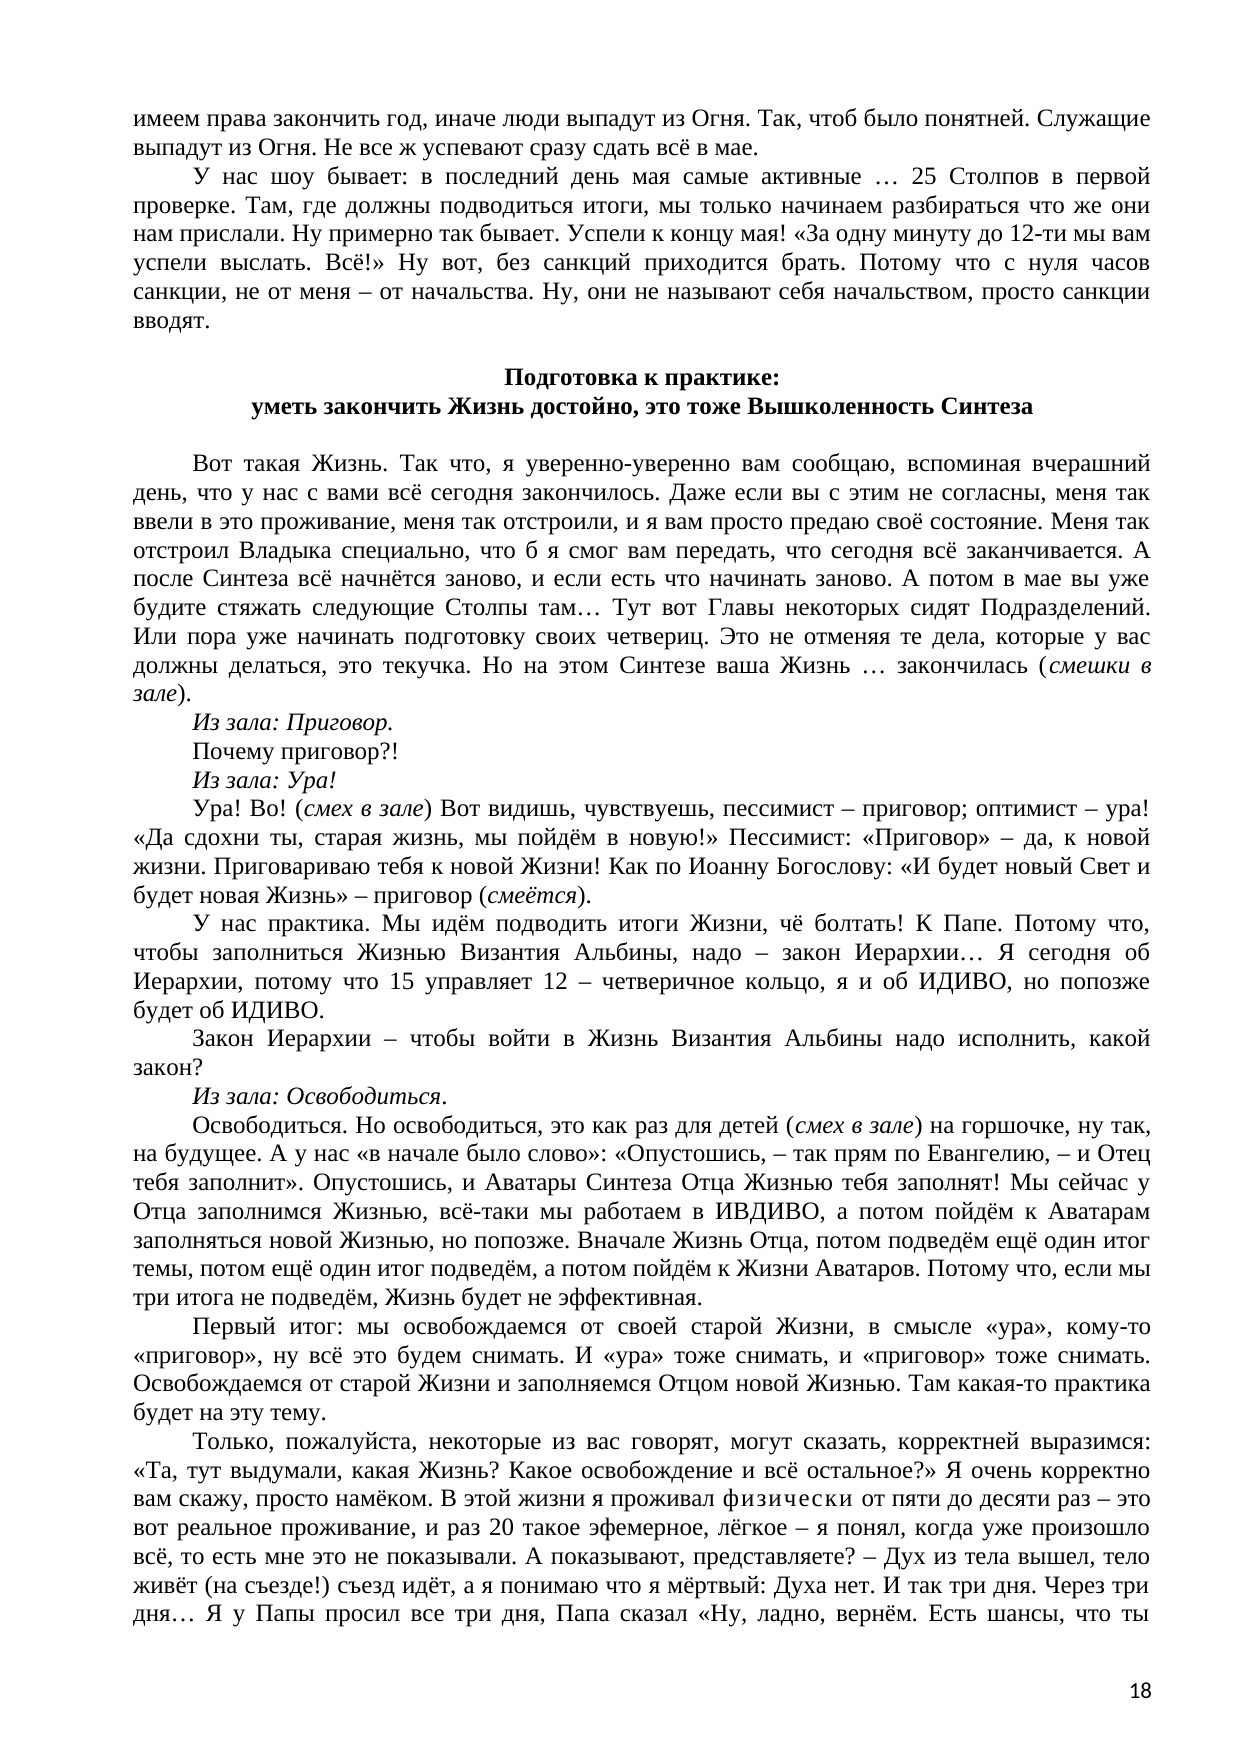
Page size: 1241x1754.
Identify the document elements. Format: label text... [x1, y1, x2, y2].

text Из зала: Освободиться. [133, 1081, 1152, 1110]
text Вот такая Жизнь. Так что, я уверенно-уверенно вам сообщаю, вспоминая вчерашний день, что у нас с вами всё сегодня закончилось. Даже если вы с этим не согласны, меня так ввели в это проживание, меня так отстроили, и я вам просто предаю своё состояние. Меня так отстроил Владыка специально, что б я смог вам передать, что сегодня всё заканчивается. А после Синтеза всё начнётся заново, и если есть что начинать заново. А потом в мае вы уже будите стяжать следующие Столпы там… Тут вот Главы некоторых сидят Подразделений. Или пора уже начинать подготовку своих четвериц. Это не отменяя те дела, которые у вас должны делаться, это текучка. Но на этом Синтезе ваша Жизнь … закончилась (смешки в зале). [133, 448, 1152, 707]
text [133, 103, 1152, 161]
text У нас практика. Мы идём подводить итоги Жизни, чё болтать! К Папе. Потому что, чтобы заполниться Жизнью Византия Альбины, надо – закон Иерархии… Я сегодня об Иерархии, потому что 15 управляет 12 – четверичное кольцо, я и об ИДИВО, но попозже будет об ИДИВО. [133, 908, 1152, 1023]
text Ура! Во! (смех в зале) Вот видишь, чувствуешь, пессимист – приговор; оптимист – ура! «Да сдохни ты, старая жизнь, мы пойдём в новую!» Пессимист: «Приговор» – да, к новой жизни. Приговариваю тебя к новой Жизни! Как по Иоанну Богослову: «И будет новый Свет и будет новая Жизнь» – приговор (смеётся). [133, 793, 1152, 908]
text Первый итог: мы освобождаемся от своей старой Жизни, в смысле «ура», кому-то «приговор», ну всё это будем снимать. И «ура» тоже снимать, и «приговор» тоже снимать. Освобождаемся от старой Жизни и заполняемся Отцом новой Жизнью. Там какая-то практика будет на эту тему. [133, 1311, 1152, 1426]
subtitle Подготовка к практике: уметь закончить Жизнь достойно, это тоже Вышколенность Синтеза [133, 362, 1152, 420]
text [133, 1426, 1152, 1627]
text Почему приговор?! [133, 736, 1152, 765]
text Из зала: Приговор. [133, 707, 1152, 736]
text У нас шоу бывает: в последний день мая самые активные … 25 Столпов в первой проверке. Там, где должны подводиться итоги, мы только начинаем разбираться что же они нам прислали. Ну примерно так бывает. Успели к концу мая! «За одну минуту до 12-ти мы вам успели выслать. Всё!» Ну вот, без санкций приходится брать. Потому что с нуля часов санкции, не от меня – от начальства. Ну, они не называют себя начальством, просто санкции вводят. [133, 161, 1152, 333]
text Освободиться. Но освободиться, это как раз для детей (смех в зале) на горшочке, ну так, на будущее. А у нас «в начале было слово»: «Опустошись, – так прям по Евангелию, – и Отец тебя заполнит». Опустошись, и Аватары Синтеза Отца Жизнью тебя заполнят! Мы сейчас у Отца заполнимся Жизнью, всё-таки мы работаем в ИВДИВО, а потом пойдём к Аватарам заполняться новой Жизнью, но попозже. Вначале Жизнь Отца, потом подведём ещё один итог темы, потом ещё один итог подведём, а потом пойдём к Жизни Аватаров. Потому что, если мы три итога не подведём, Жизнь будет не эффективная. [133, 1110, 1152, 1311]
text Из зала: Ура! [133, 765, 1152, 793]
text Закон Иерархии – чтобы войти в Жизнь Византия Альбины надо исполнить, какой закон? [133, 1023, 1152, 1081]
